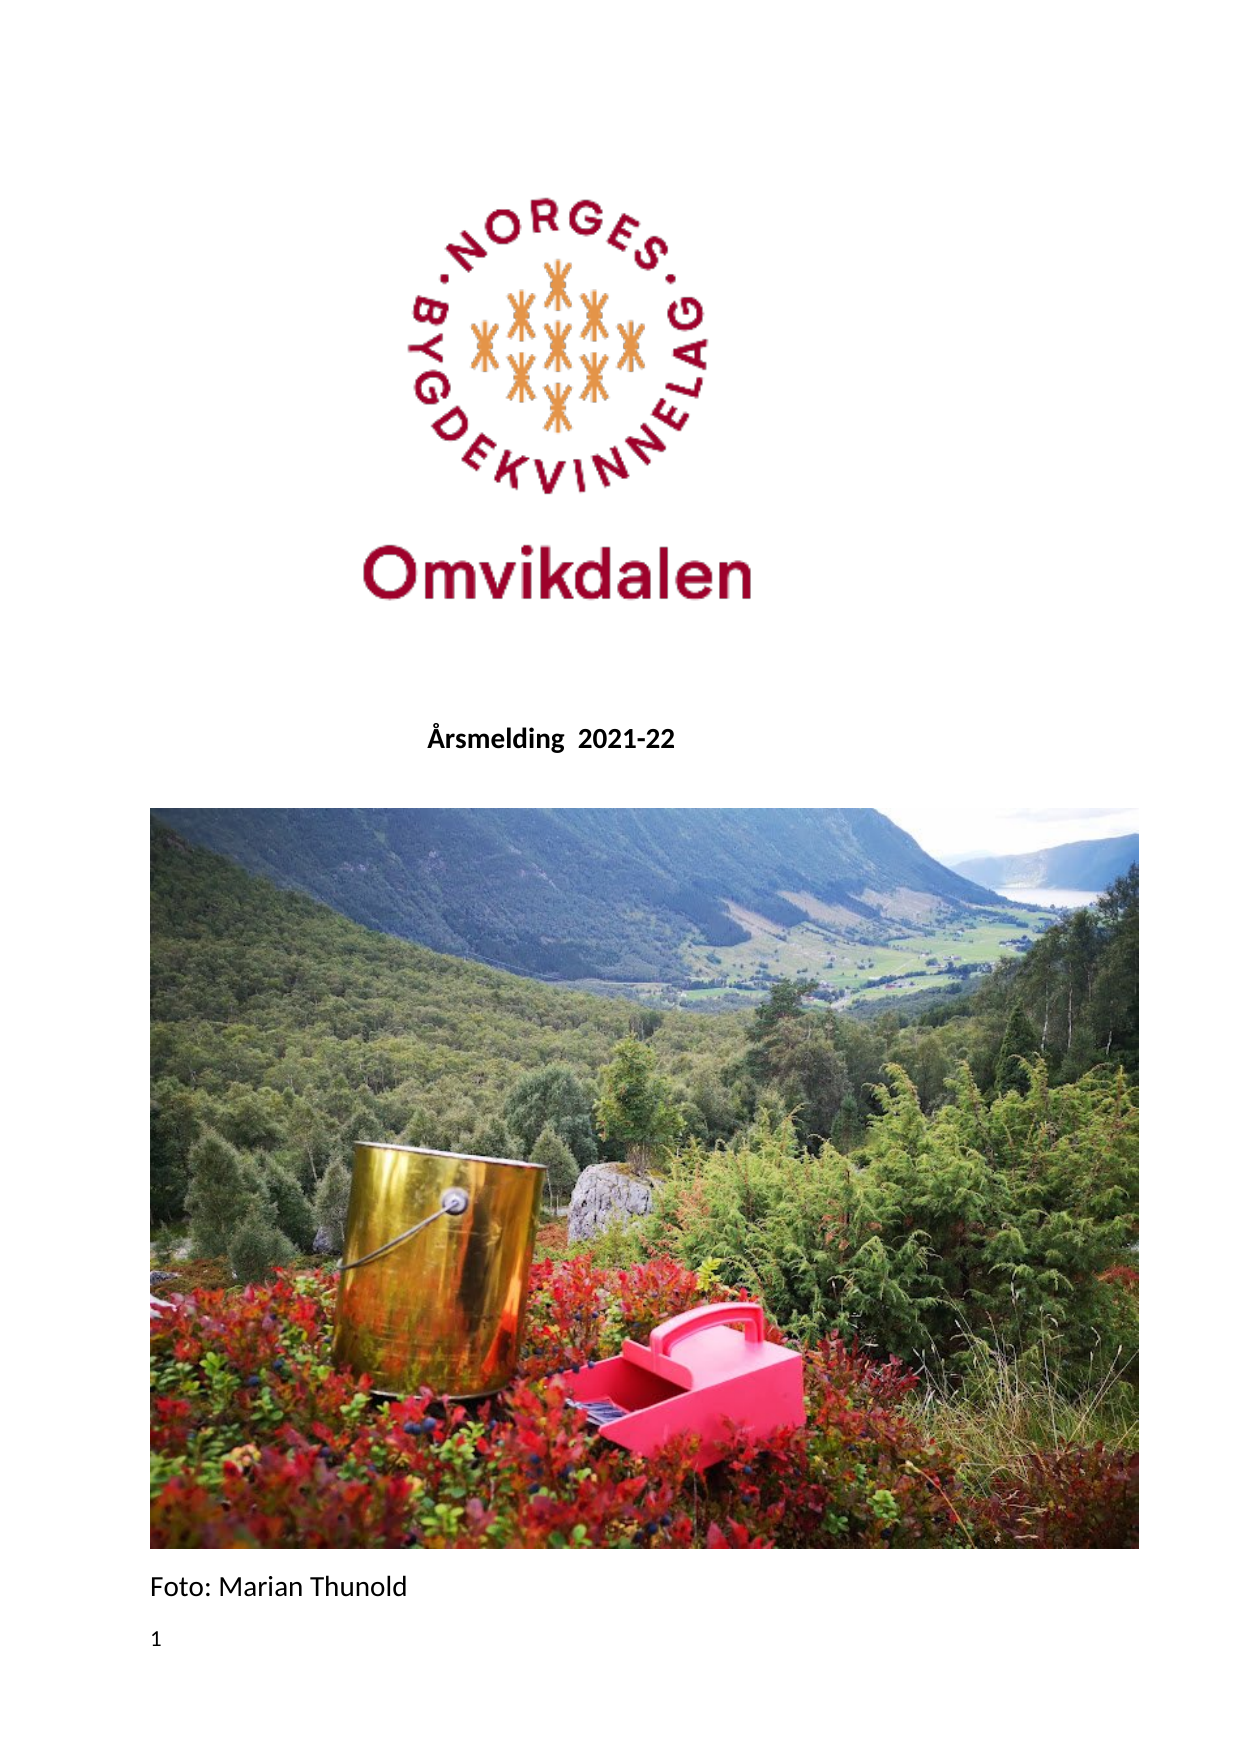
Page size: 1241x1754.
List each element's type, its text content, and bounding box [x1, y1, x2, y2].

picture [150, 808, 1139, 1549]
picture [357, 150, 757, 662]
text Årsmelding 2021-22 [150, 680, 1090, 758]
text Foto: Marian Thunold [150, 1568, 1090, 1603]
